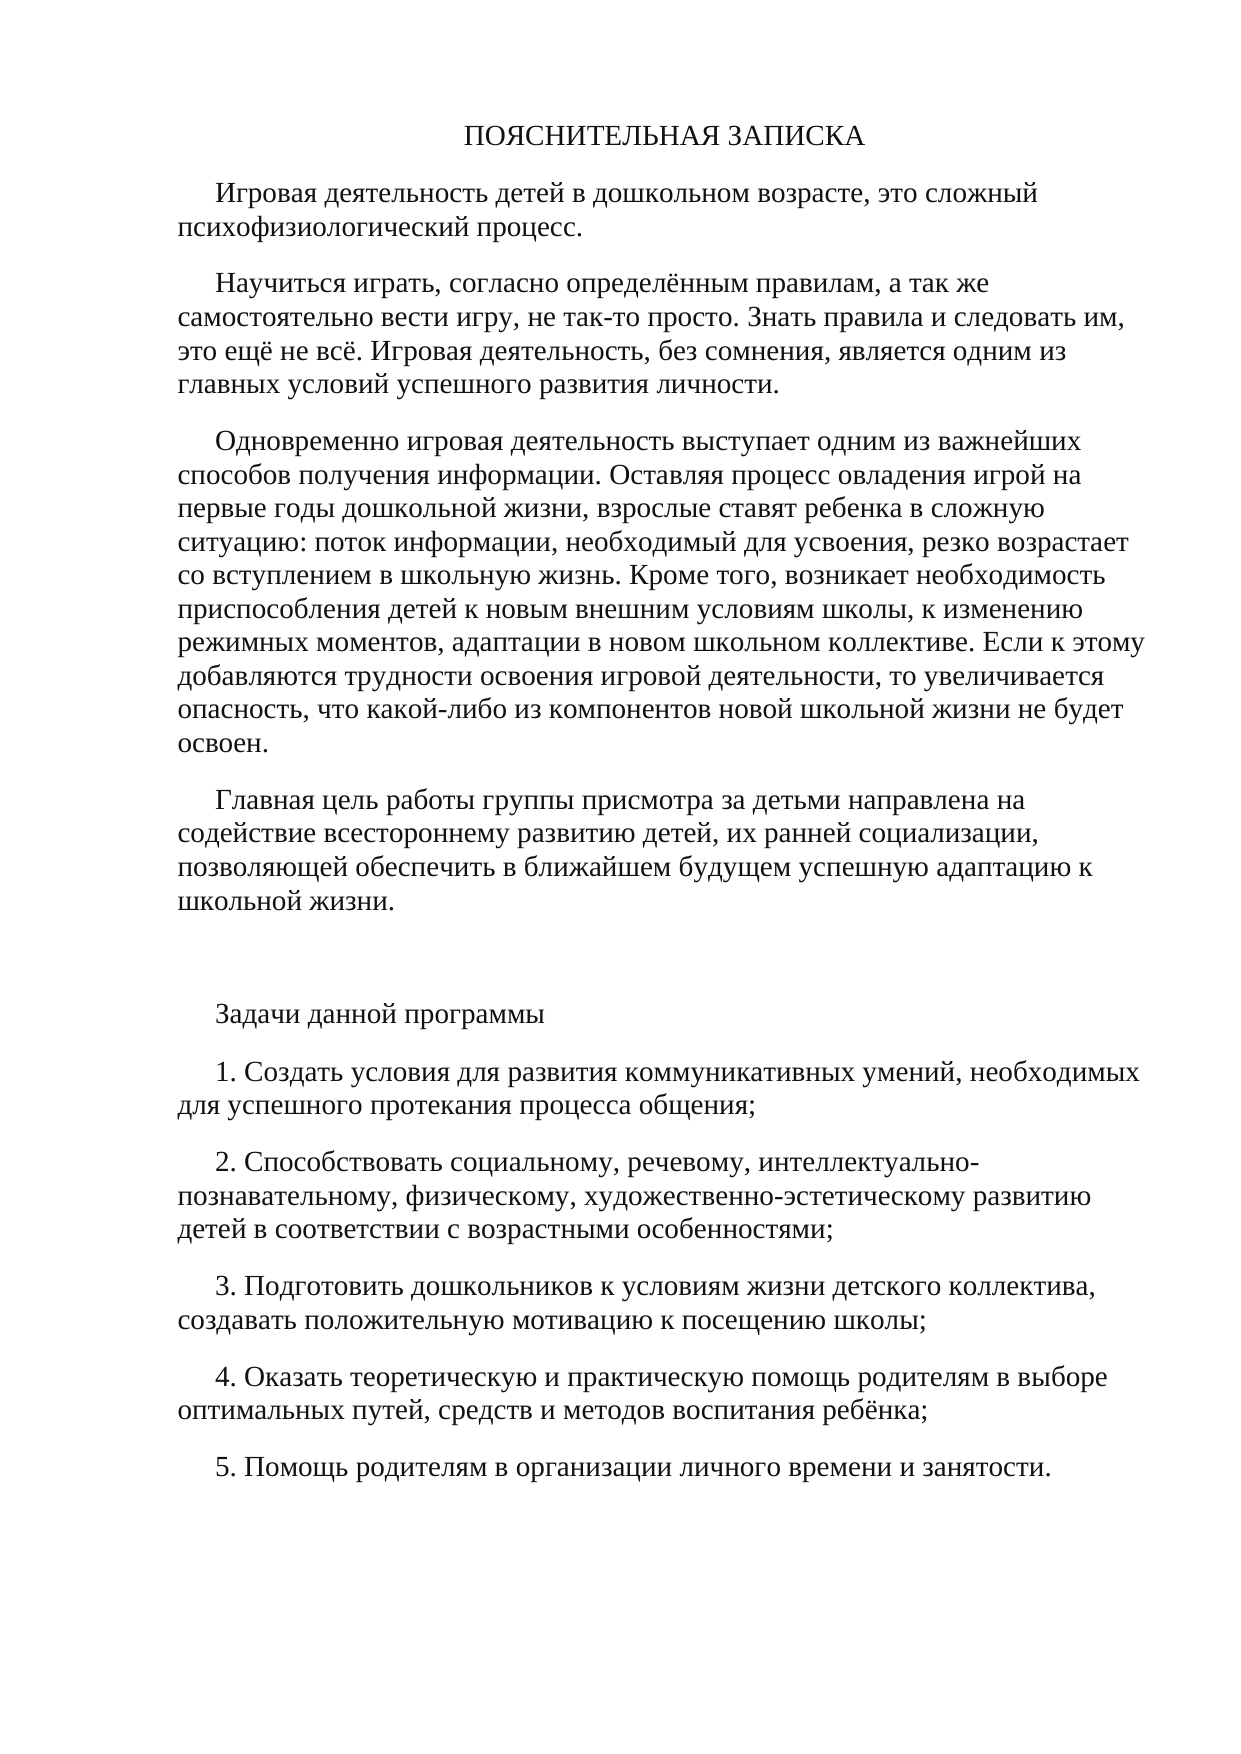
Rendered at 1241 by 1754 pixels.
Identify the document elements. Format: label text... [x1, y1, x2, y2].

text 1. Создать условия для развития коммуникативных умений, необходимых для успешного протекания процесса общения; [177, 1054, 1152, 1121]
text 5. Помощь родителям в организации личного времени и занятости. [177, 1449, 1152, 1483]
text Научиться играть, согласно определённым правилам, а так же самостоятельно вести игру, не так-то просто. Знать правила и следовать им, это ещё не всё. Игровая деятельность, без сомнения, является одним из главных условий успешного развития личности. [177, 266, 1152, 400]
text ПОЯСНИТЕЛЬНАЯ ЗАПИСКА [177, 118, 1152, 152]
text 3. Подготовить дошкольников к условиям жизни детского коллектива, создавать положительную мотивацию к посещению школы; [177, 1268, 1152, 1335]
text Главная цель работы группы присмотра за детьми направлена на содействие всестороннему развитию детей, их ранней социализации, позволяющей обеспечить в ближайшем будущем успешную адаптацию к школьной жизни. [177, 782, 1152, 916]
text Одновременно игровая деятельность выступает одним из важнейших способов получения информации. Оставляя процесс овладения игрой на первые годы дошкольной жизни, взрослые ставят ребенка в сложную ситуацию: поток информации, необходимый для усвоения, резко возрастает со вступлением в школьную жизнь. Кроме того, возникает необходимость приспособления детей к новым внешним условиям школы, к изменению режимных моментов, адаптации в новом школьном коллективе. Если к этому добавляются трудности освоения игровой деятельности, то увеличивается опасность, что какой-либо из компонентов новой школьной жизни не будет освоен. [177, 423, 1152, 759]
text Игровая деятельность детей в дошкольном возрасте, это сложный психофизиологический процесс. [177, 175, 1152, 242]
text 2. Способствовать социальному, речевому, интеллектуально-познавательному, физическому, художественно-эстетическому развитию детей в соответствии с возрастными особенностями; [177, 1144, 1152, 1245]
text Задачи данной программы [177, 997, 1152, 1030]
text 4. Оказать теоретическую и практическую помощь родителям в выборе оптимальных путей, средств и методов воспитания ребёнка; [177, 1359, 1152, 1426]
